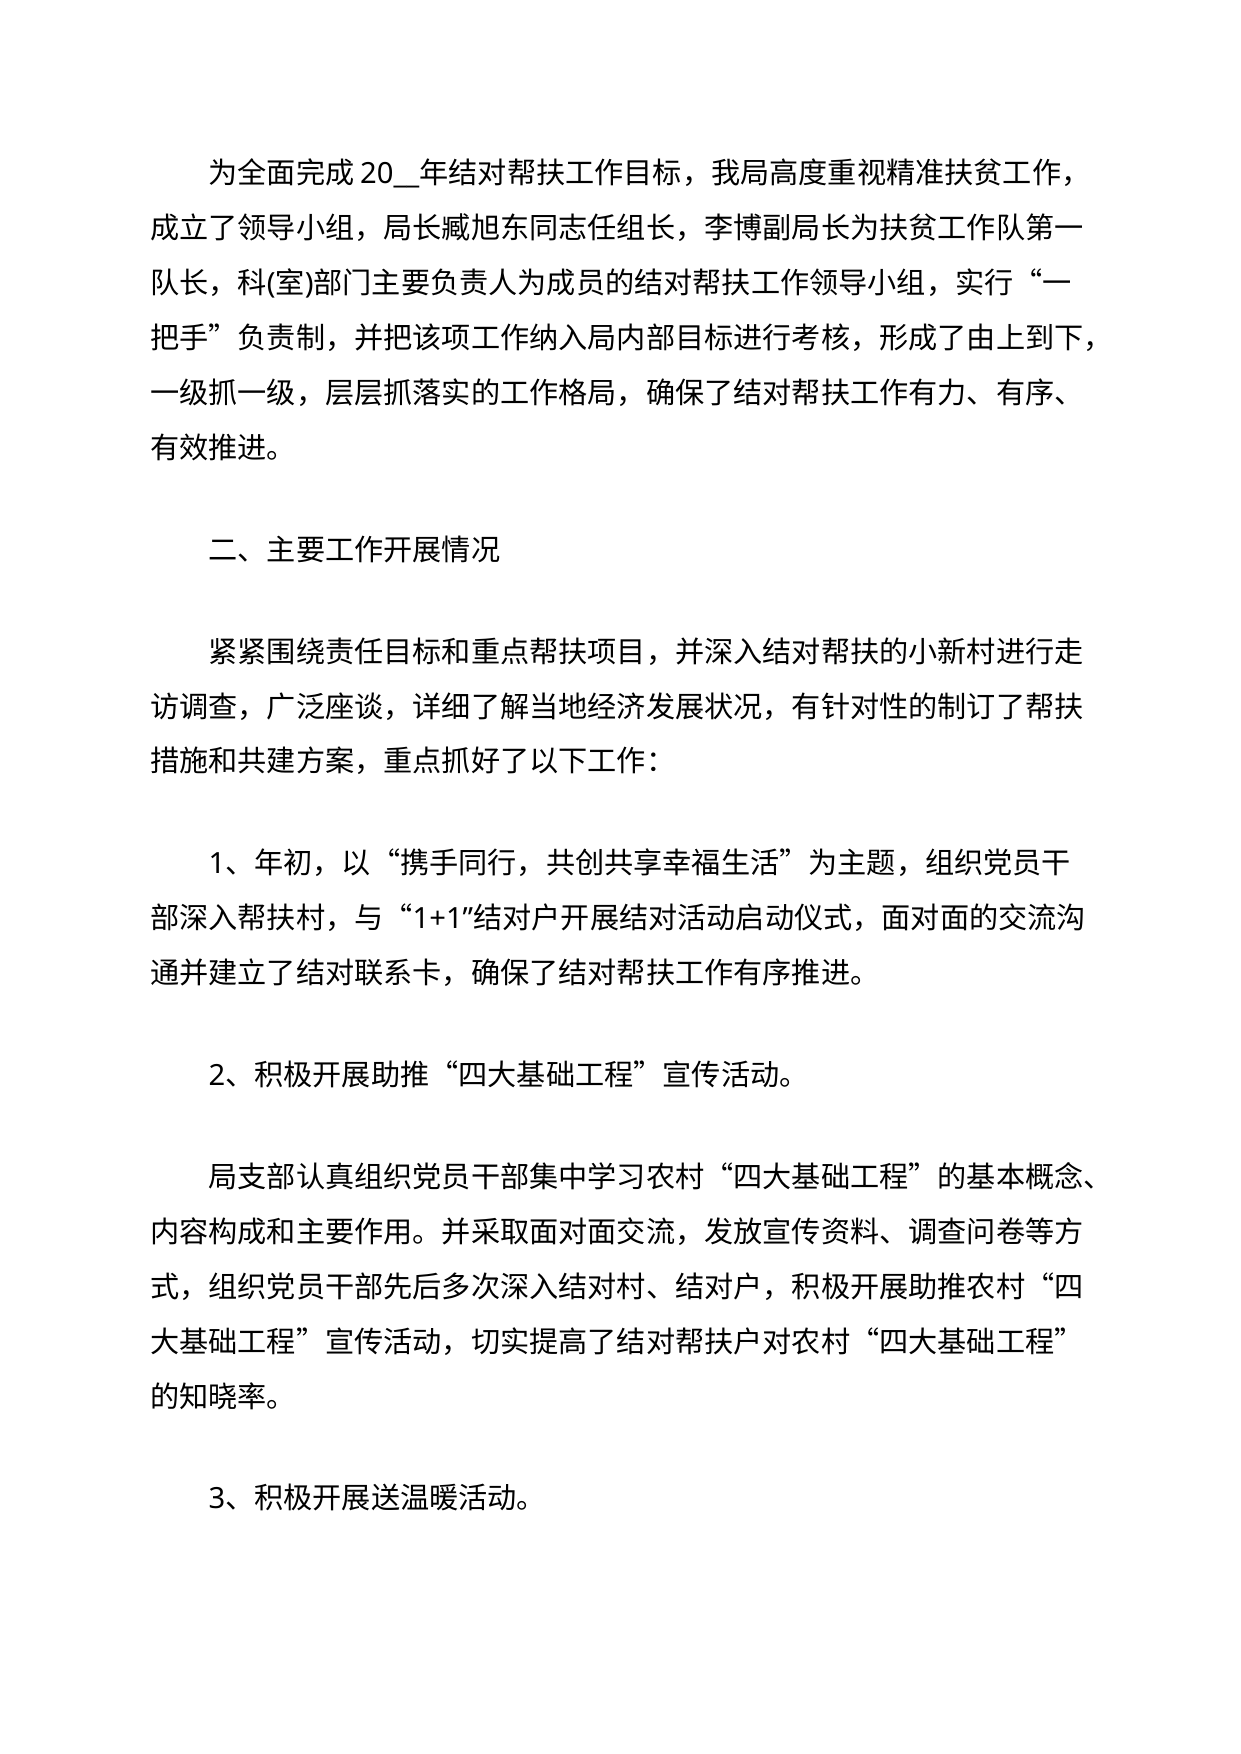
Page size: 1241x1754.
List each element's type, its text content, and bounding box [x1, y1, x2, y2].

text 紧紧围绕责任目标和重点帮扶项目，并深入结对帮扶的小新村进行走访调查，广泛座谈，详细了解当地经济发展状况，有针对性的制订了帮扶措施和共建方案，重点抓好了以下工作： [150, 628, 1090, 780]
text 为全面完成20__年结对帮扶工作目标，我局高度重视精准扶贫工作，成立了领导小组，局长臧旭东同志任组长，李博副局长为扶贫工作队第一队长，科(室)部门主要负责人为成员的结对帮扶工作领导小组，实行“一把手”负责制，并把该项工作纳入局内部目标进行考核，形成了由上到下，一级抓一级，层层抓落实的工作格局，确保了结对帮扶工作有力、有序、有效推进。 [150, 150, 1090, 467]
text 二、主要工作开展情况 [150, 526, 1090, 569]
text 1、年初，以“携手同行，共创共享幸福生活”为主题，组织党员干部深入帮扶村，与“1+1”结对户开展结对活动启动仪式，面对面的交流沟通并建立了结对联系卡，确保了结对帮扶工作有序推进。 [150, 840, 1090, 992]
text 局支部认真组织党员干部集中学习农村“四大基础工程”的基本概念、内容构成和主要作用。并采取面对面交流，发放宣传资料、调查问卷等方式，组织党员干部先后多次深入结对村、结对户，积极开展助推农村“四大基础工程”宣传活动，切实提高了结对帮扶户对农村“四大基础工程”的知晓率。 [150, 1153, 1090, 1415]
text 3、积极开展送温暖活动。 [150, 1475, 1090, 1517]
text 2、积极开展助推“四大基础工程”宣传活动。 [150, 1052, 1090, 1094]
